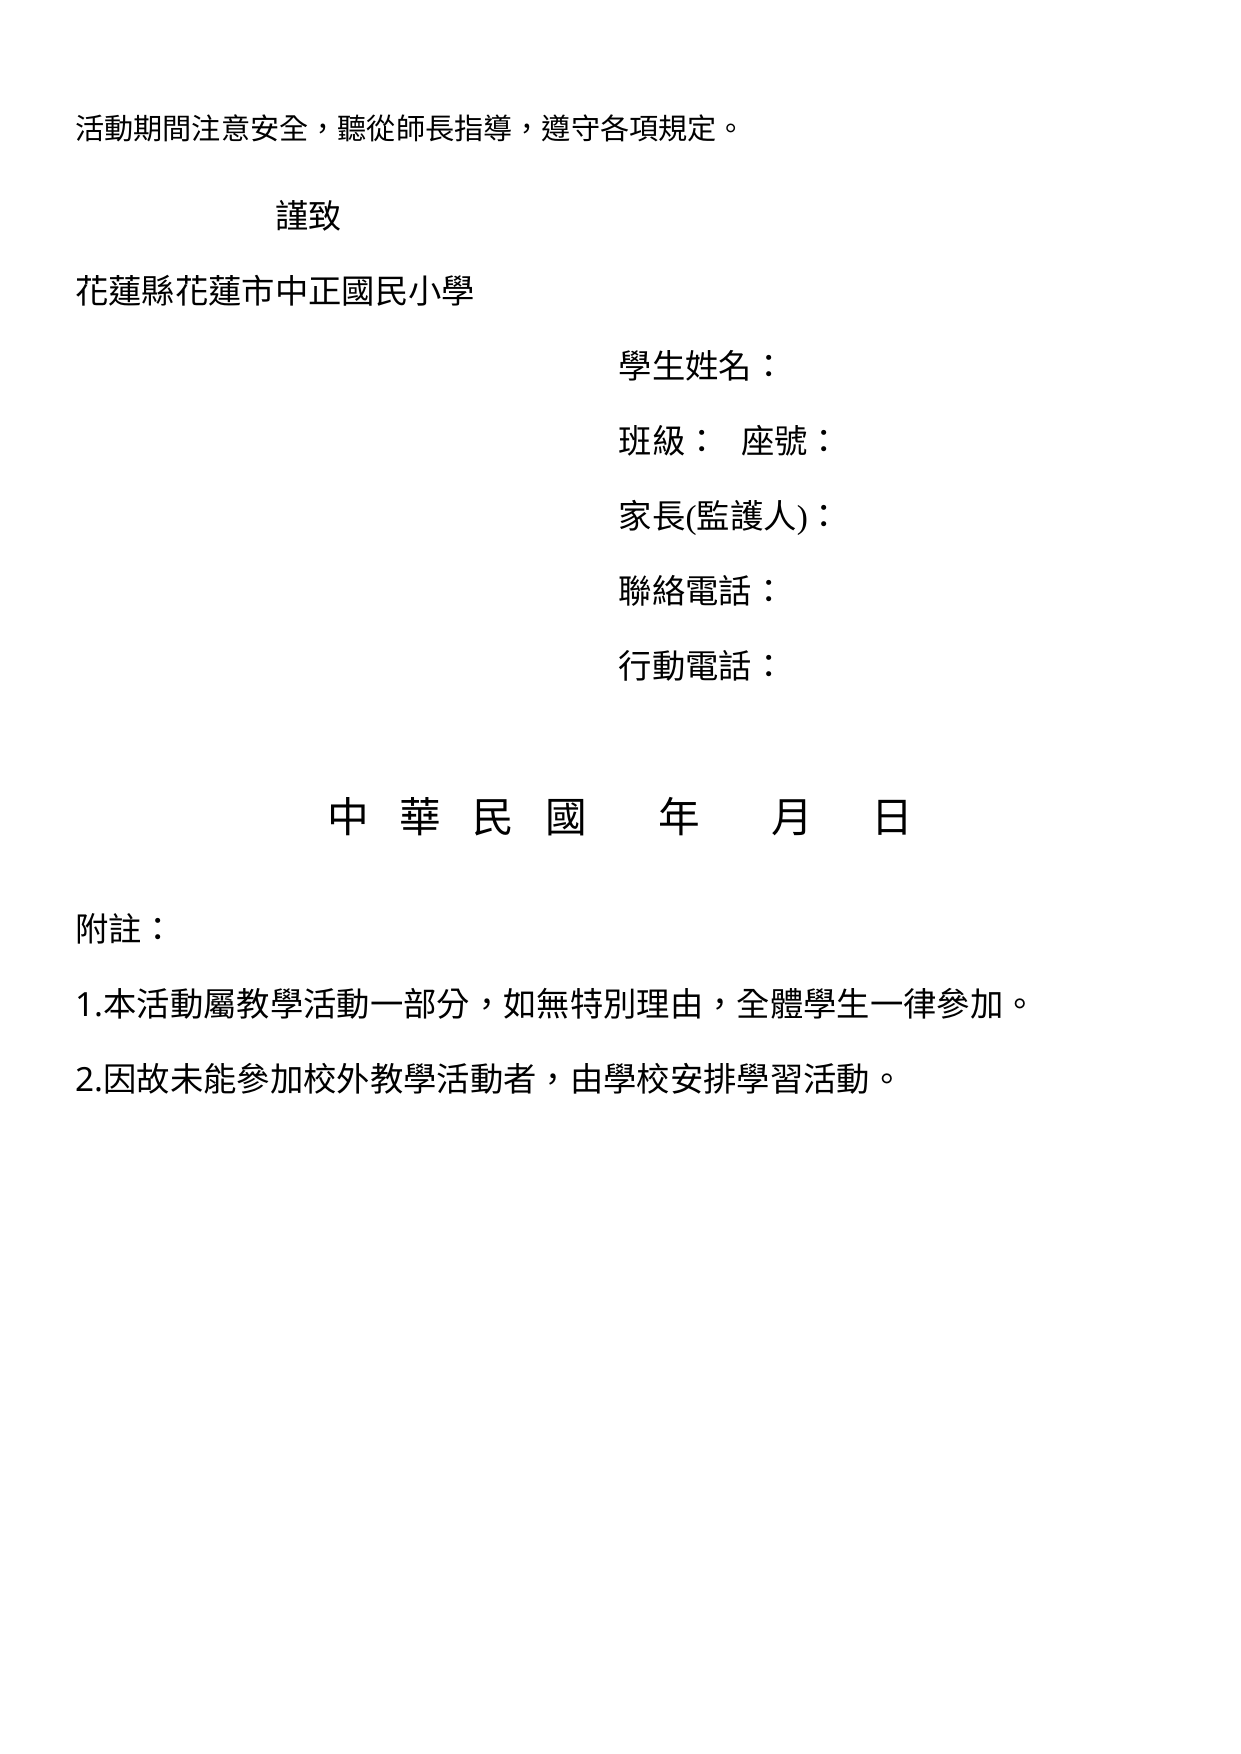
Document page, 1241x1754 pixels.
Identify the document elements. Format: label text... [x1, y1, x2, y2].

text 班級： 座號： [619, 402, 989, 477]
text 1.本活動屬教學活動一部分，如無特別理由，全體學生一律參加。 [75, 964, 1165, 1039]
text 學生姓名： [619, 327, 933, 402]
text 家長(監護人)： [619, 477, 1165, 552]
text 聯絡電話： [619, 552, 1165, 627]
text 中 華 民 國 年 月 日 [75, 777, 1165, 852]
text 行動電話： [619, 627, 1165, 702]
text 花蓮縣花蓮市中正國民小學 [75, 252, 1165, 327]
text 附註： [75, 889, 1165, 964]
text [75, 89, 1165, 164]
text 謹致 [75, 177, 1165, 252]
text 2.因故未能參加校外教學活動者，由學校安排學習活動。 [75, 1039, 1165, 1114]
